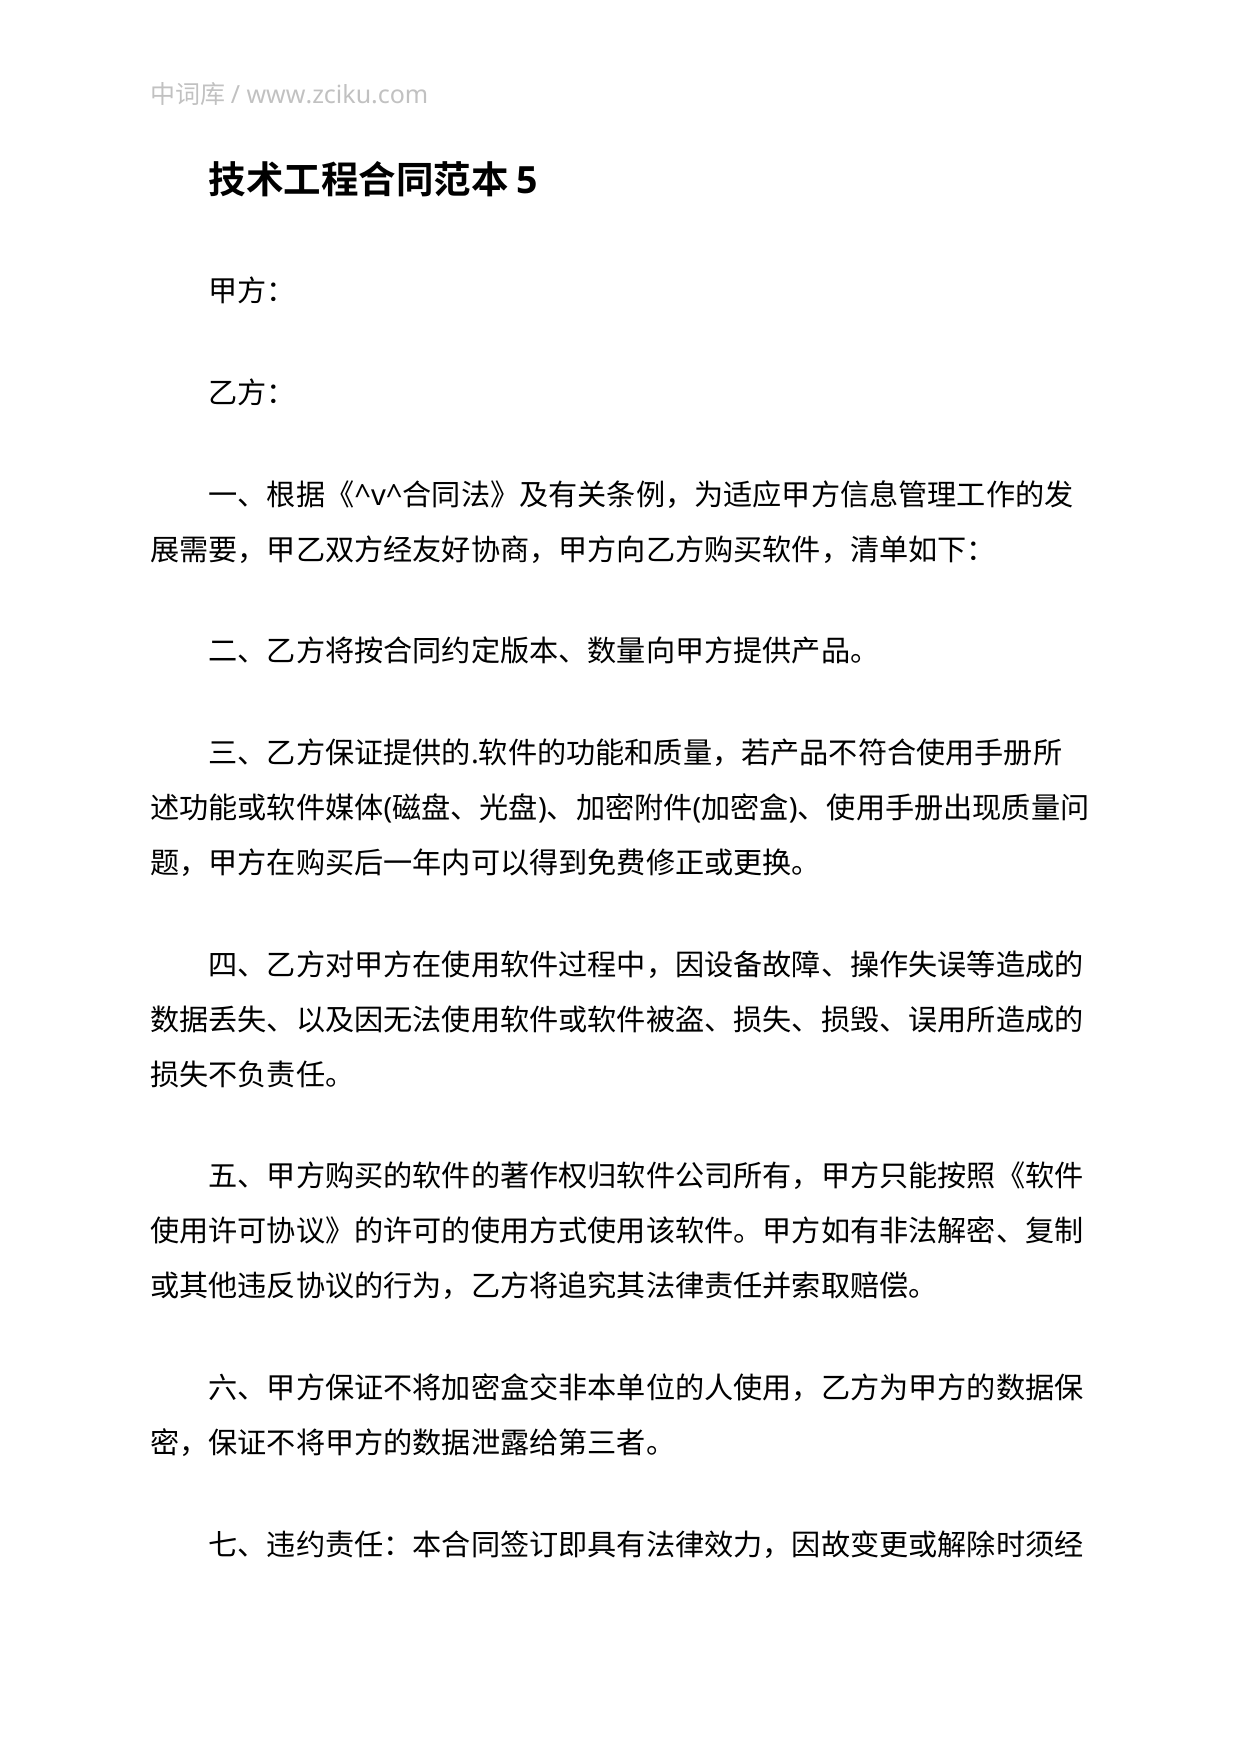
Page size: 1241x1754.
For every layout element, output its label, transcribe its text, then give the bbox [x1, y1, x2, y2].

text 二、乙方将按合同约定版本、数量向甲方提供产品。 [150, 628, 1090, 670]
text 六、甲方保证不将加密盒交非本单位的人使用，乙方为甲方的数据保密，保证不将甲方的数据泄露给第三者。 [150, 1364, 1090, 1462]
text 乙方： [150, 369, 1090, 412]
text 技术工程合同范本5 [150, 150, 1090, 204]
text 一、根据《^v^合同法》及有关条例，为适应甲方信息管理工作的发展需要，甲乙双方经友好协商，甲方向乙方购买软件，清单如下： [150, 471, 1090, 568]
text 五、甲方购买的软件的著作权归软件公司所有，甲方只能按照《软件使用许可协议》的许可的使用方式使用该软件。甲方如有非法解密、复制或其他违反协议的行为，乙方将追究其法律责任并索取赔偿。 [150, 1153, 1090, 1305]
text 四、乙方对甲方在使用软件过程中，因设备故障、操作失误等造成的数据丢失、以及因无法使用软件或软件被盗、损失、损毁、误用所造成的损失不负责任。 [150, 941, 1090, 1093]
text 甲方： [150, 268, 1090, 310]
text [150, 1521, 1090, 1563]
text 三、乙方保证提供的.软件的功能和质量，若产品不符合使用手册所述功能或软件媒体(磁盘、光盘)、加密附件(加密盒)、使用手册出现质量问题，甲方在购买后一年内可以得到免费修正或更换。 [150, 730, 1090, 882]
